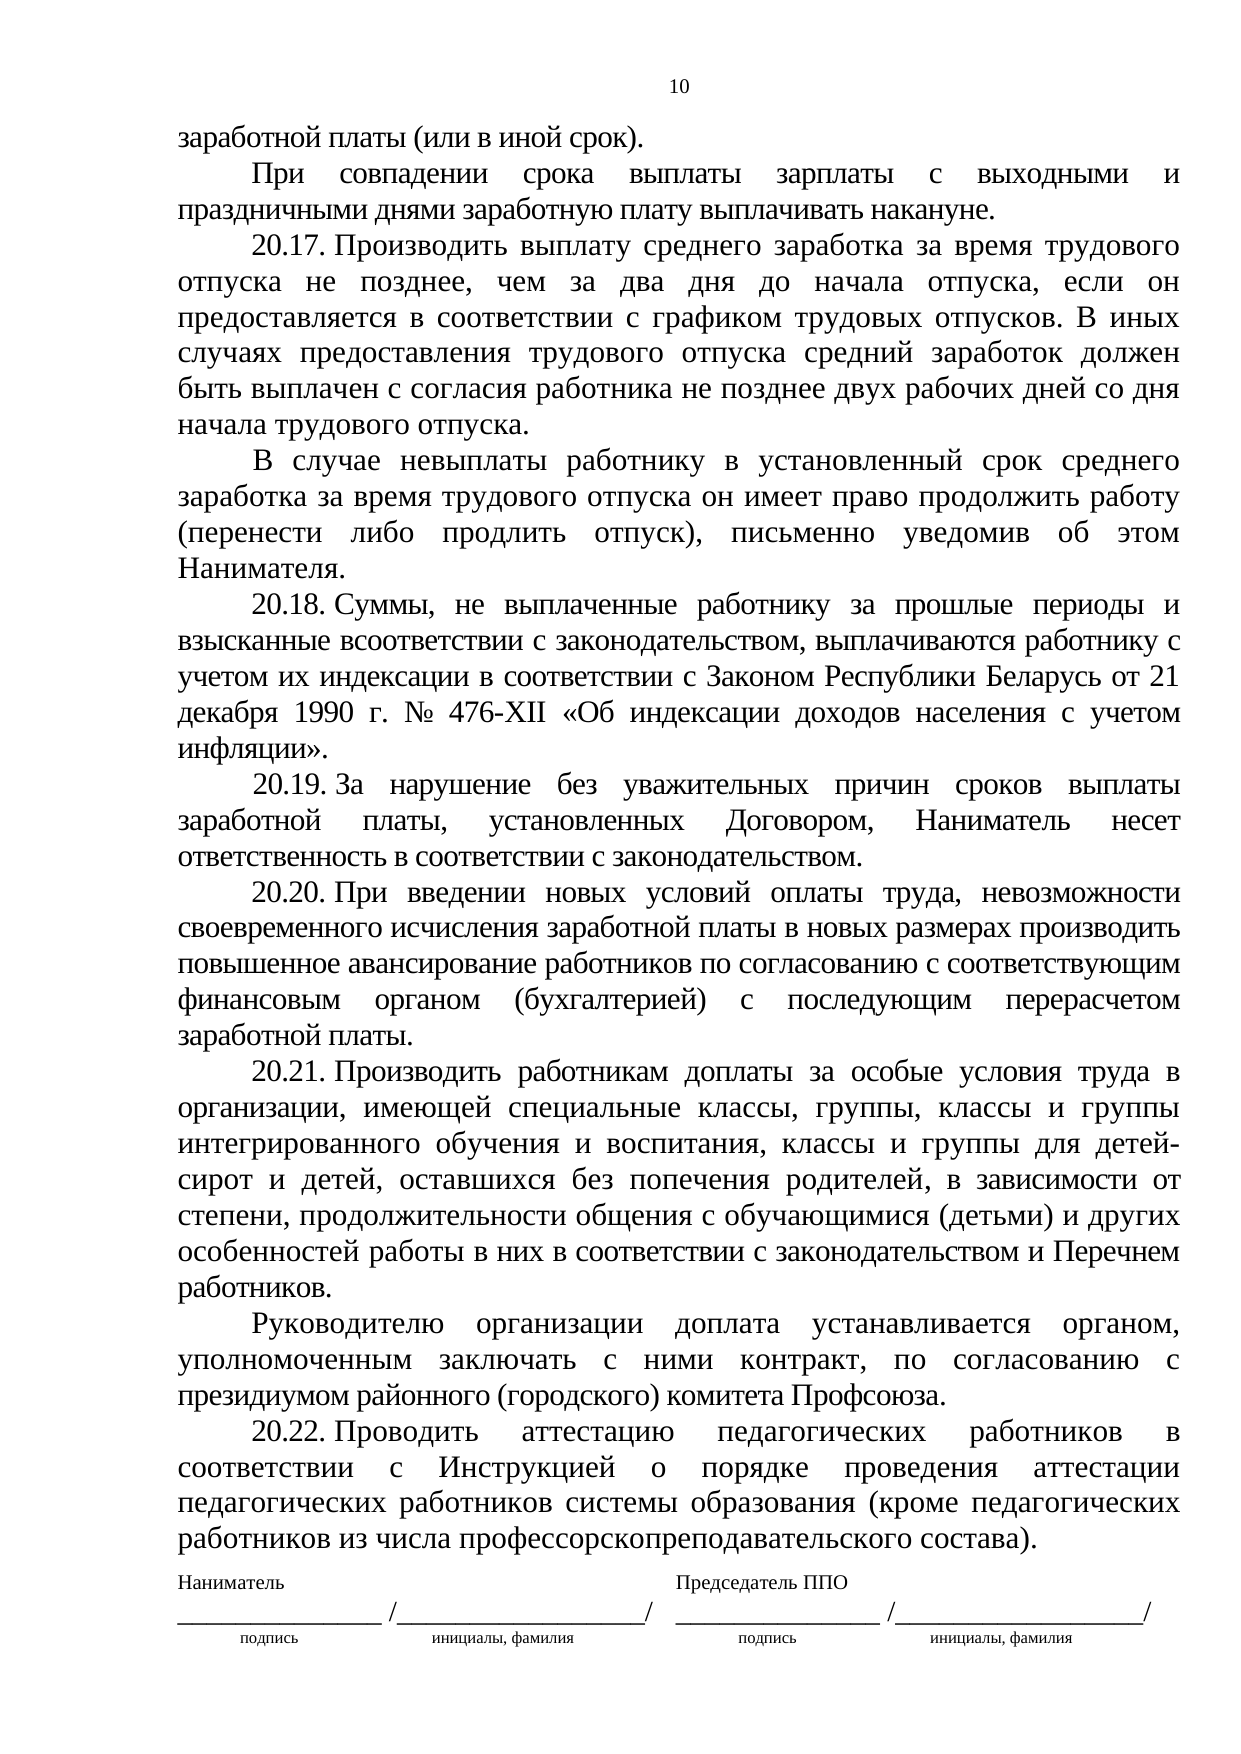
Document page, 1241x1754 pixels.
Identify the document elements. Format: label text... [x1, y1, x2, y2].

text 20.21. Производить работникам доплаты за особые условия труда в организации, имеющей специальные классы, группы, классы и группы интегрированного обучения и воспитания, классы и группы для детей-сирот и детей, оставшихся без попечения родителей, в зависимости от степени, продолжительности общения с обучающимися (детьми) и других особенностей работы в них в соответствии с законодательством и Перечнем работников. [177, 1052, 1181, 1196]
text 20.18. Суммы, не выплаченные работнику за прошлые периоды и взысканные всоответствии с законодательством, выплачиваются работнику с учетом их индексации в соответствии с Законом Республики Беларусь от 21 декабря 1990 г. № 476-XII «Об индексации доходов населения с учетом инфляции». [177, 585, 1181, 765]
text Руководителю организации доплата устанавливается органом, уполномоченным заключать с ними контракт, по согласованию с президиумом районного (городского) комитета Профсоюза. [177, 1304, 1181, 1412]
text 20.21. Производить работникам доплаты за особые условия труда в организации, имеющей специальные классы, группы, классы и группы интегрированного обучения и воспитания, классы и группы для детей-сирот и детей, оставшихся без попечения родителей, в зависимости от степени, продолжительности общения с обучающимися (детьми) и других особенностей работы в них в соответствии с законодательством и Перечнем работников. [177, 1232, 1181, 1304]
text При совпадении срока выплаты зарплаты с выходными и праздничными днями заработную плату выплачивать накануне. [177, 154, 1181, 226]
text 20.22. Проводить аттестацию педагогических работников в соответствии с Инструкцией о порядке проведения аттестации педагогических работников системы образования (кроме педагогических работников из числа профессорско­преподавательского состава). [177, 1412, 1181, 1556]
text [177, 118, 1181, 154]
text В случае невыплаты работнику в установленный срок среднего заработка за время трудового отпуска он имеет право продолжить работу (перенести либо продлить отпуск), письменно уведомив об этом Нанимателя. [177, 442, 1181, 585]
text 20.20. При введении новых условий оплаты труда, невозможности своевременного исчисления заработной платы в новых размерах производить повышенное авансирование работников по согласованию с соответствующим финансовым органом (бухгалтерией) с последующим перерасчетом заработной платы. [177, 873, 1181, 1052]
text 20.17. Производить выплату среднего заработка за время трудового отпуска не позднее, чем за два дня до начала отпуска, если он предоставляется в соответствии с графиком трудовых отпусков. В иных случаях предоставления трудового отпуска средний заработок должен быть выплачен с согласия работника не позднее двух рабочих дней со дня начала трудового отпуска. [177, 226, 1181, 442]
list 20.19. За нарушение без уважительных причин сроков выплаты заработной платы, установленных Договором, Наниматель несет ответственность в соответствии с законодательством. [177, 765, 1181, 873]
